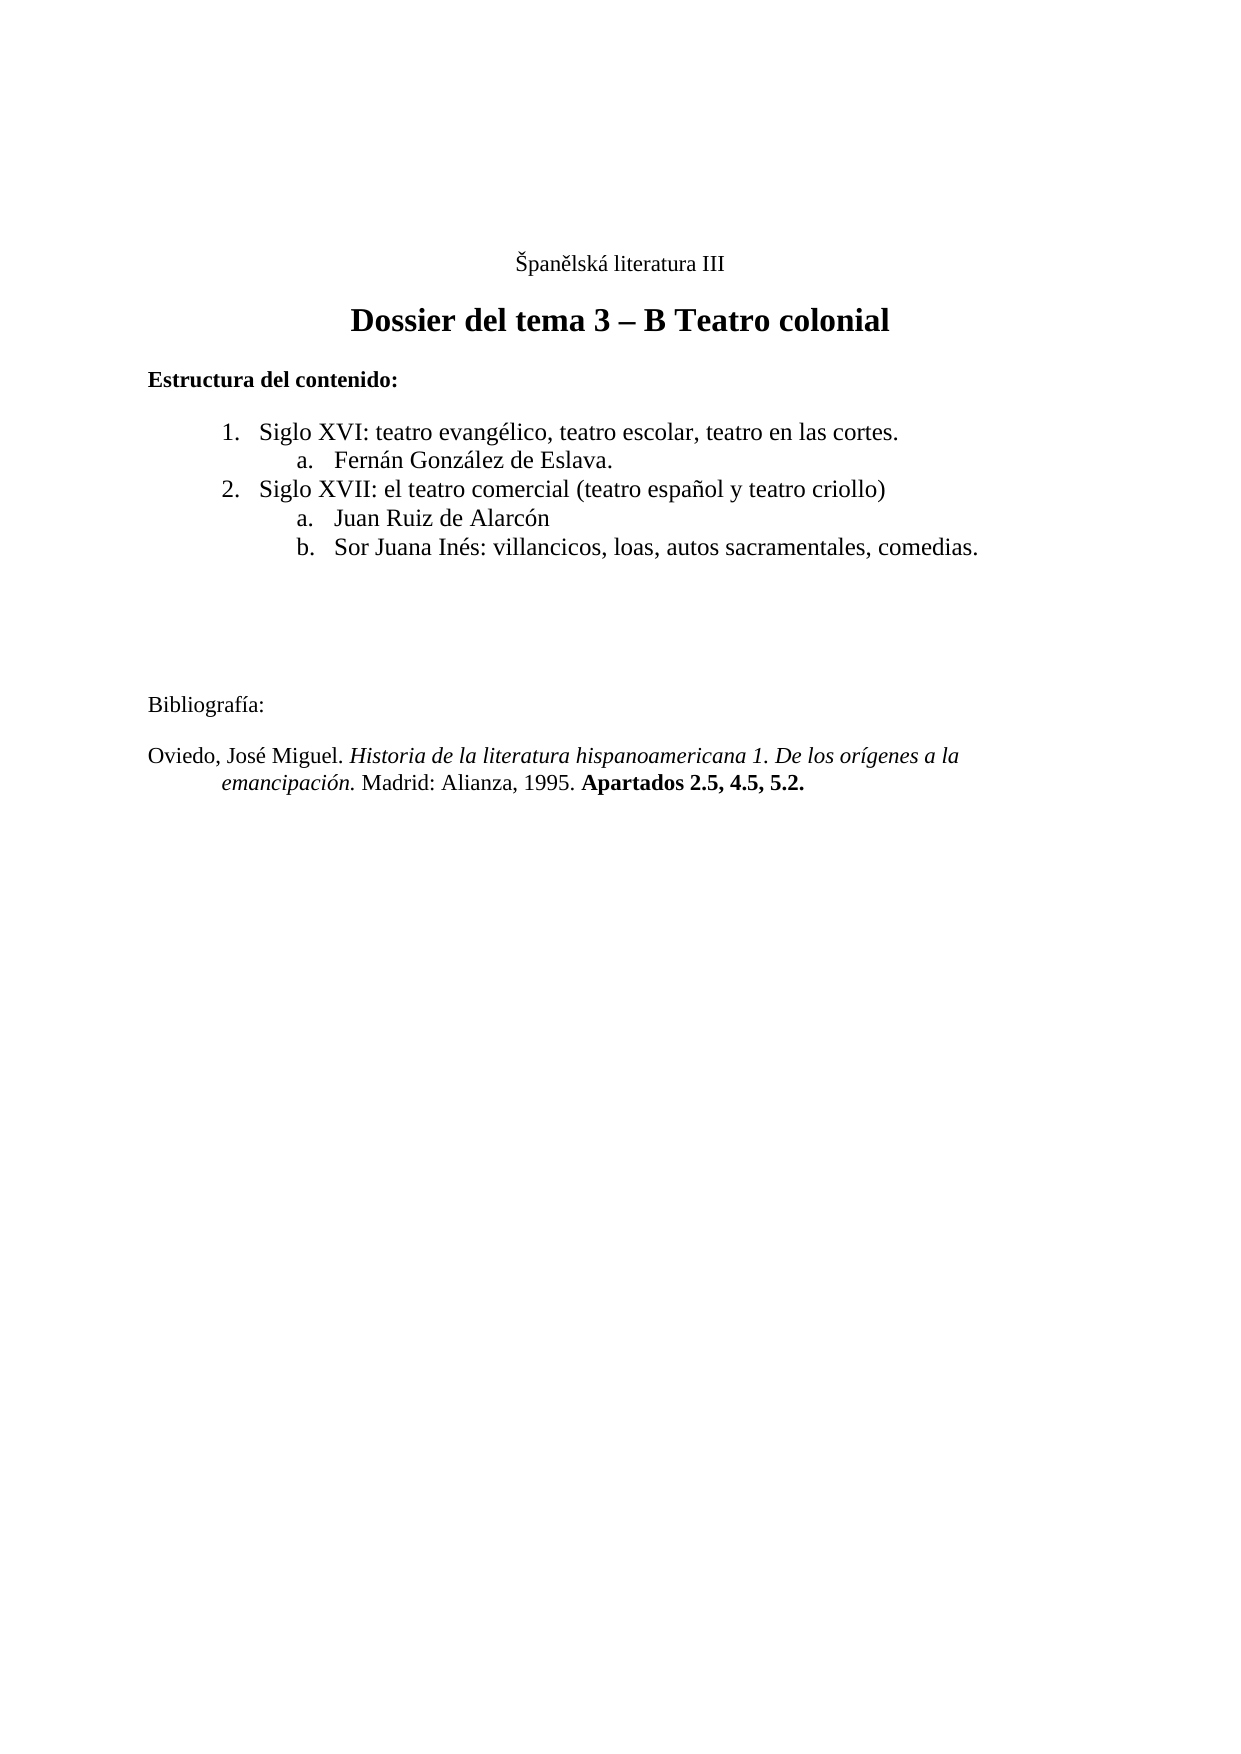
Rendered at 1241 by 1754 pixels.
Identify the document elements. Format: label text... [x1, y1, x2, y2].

text Estructura del contenido: [148, 366, 1093, 392]
text Dossier del tema 3 – B Teatro colonial [148, 301, 1093, 339]
list Siglo XVI: teatro evangélico, teatro escolar, teatro en las cortes. [221, 417, 1093, 445]
list Fernán González de Eslava. [296, 445, 1093, 474]
text Bibliografía: [148, 691, 1093, 718]
list Juan Ruiz de Alarcón [296, 503, 1093, 532]
list Sor Juana Inés: villancicos, loas, autos sacramentales, comedias. [296, 532, 1093, 560]
text Španělská literatura III [148, 250, 1093, 276]
text Oviedo, José Miguel. Historia de la literatura hispanoamericana 1. De los orígenes a la emancipación. Madrid: Alianza, 1995. Apartados 2.5, 4.5, 5.2. [148, 742, 1093, 795]
list Siglo XVII: el teatro comercial (teatro español y teatro criollo) [221, 474, 1093, 503]
